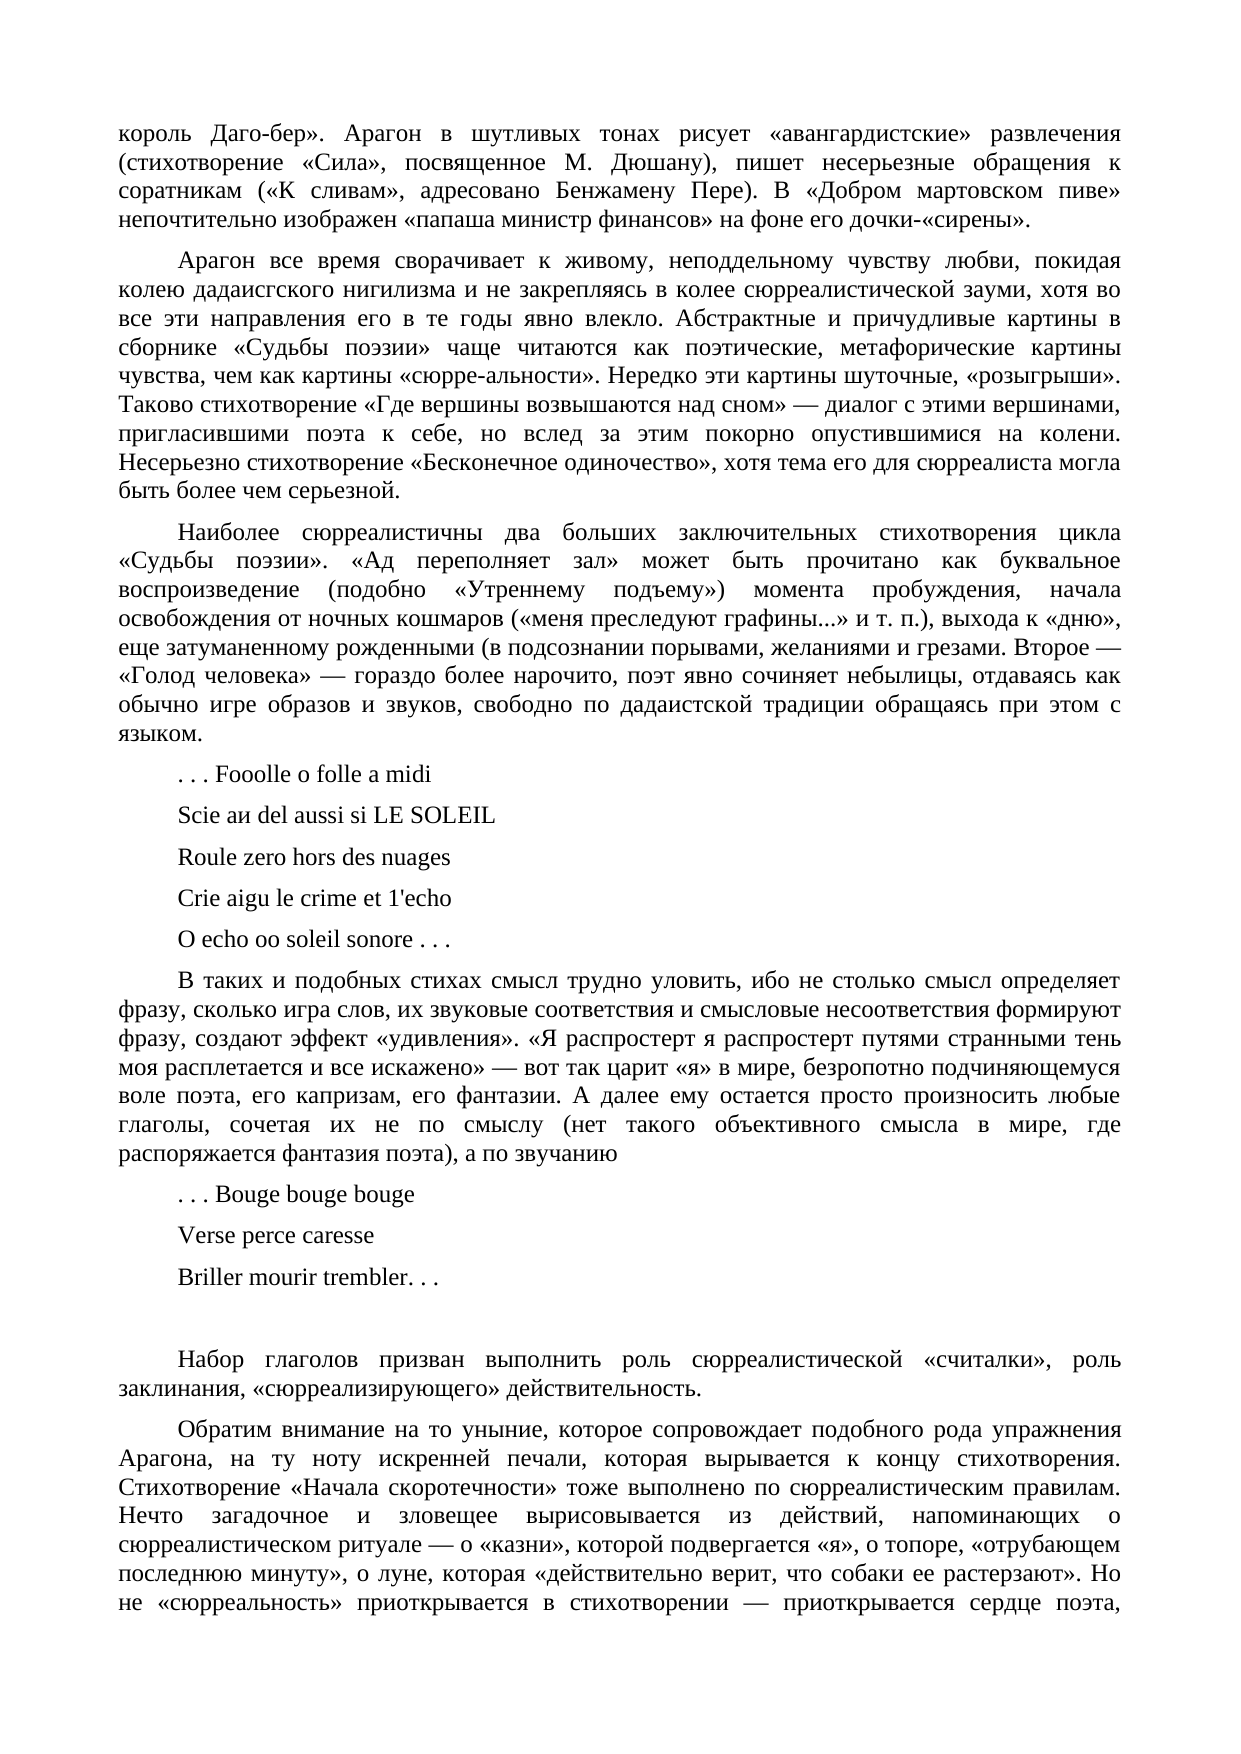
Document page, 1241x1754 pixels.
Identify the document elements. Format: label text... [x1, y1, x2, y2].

text Verse perce caresse [118, 1221, 1122, 1249]
text Арагон все время сворачивает к живому, неподдельному чувству любви, покидая колею дадаисгского нигилизма и не закрепляясь в колее сюрреалистической зауми, хотя во все эти направления его в те годы явно влекло. Абстрактные и причудливые картины в сборнике «Судьбы поэзии» чаще читаются как поэтические, метафорические картины чувства, чем как картины «сюрре-альности». Нередко эти картины шуточные, «розыгрыши». Таково стихотворение «Где вершины возвышаются над сном» — диалог с этими вершинами, пригласившими поэта к себе, но вслед за этим покорно опустившимися на колени. Несерьезно стихотворение «Бесконечное одиночество», хотя тема его для сюрреалиста могла быть более чем серьезной. [118, 246, 1122, 504]
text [118, 1414, 1122, 1616]
text Roule zero hors des nuages [118, 842, 1122, 871]
text . . . Fooolle о folle a midi [118, 759, 1122, 788]
text Набор глаголов призван выполнить роль сюрреалистической «считалки», роль заклинания, «сюрреализирующего» действительность. [118, 1344, 1122, 1402]
text Briller mourir trembler. . . [118, 1262, 1122, 1291]
text Scie аи del aussi si LE SOLEIL [118, 801, 1122, 829]
text О echo oo soleil sonore . . . [118, 924, 1122, 953]
text . . . Bouge bouge bouge [118, 1179, 1122, 1208]
text Наиболее сюрреалистичны два больших заключительных стихотворения цикла «Судьбы поэзии». «Ад переполняет зал» может быть прочитано как буквальное воспроизведение (подобно «Утреннему подъему») момента пробуждения, начала освобождения от ночных кошмаров («меня преследуют графины...» и т. п.), выхода к «дню», еще затуманенному рожденными (в подсознании порывами, желаниями и грезами. Второе — «Голод человека» — гораздо более нарочито, поэт явно сочиняет небылицы, отдаваясь как обычно игре образов и звуков, свободно по дадаистской традиции обращаясь при этом с языком. [118, 517, 1122, 747]
text В таких и подобных стихах смысл трудно уловить, ибо не столько смысл определяет фразу, сколько игра слов, их звуковые соответствия и смысловые несоответствия формируют фразу, создают эффект «удивления». «Я распростерт я распростерт путями странными тень моя расплетается и все искажено» — вот так царит «я» в мире, безропотно подчиняющемуся воле поэта, его капризам, его фантазии. А далее ему остается просто произносить любые глаголы, сочетая их не по смыслу (нет такого объективного смысла в мире, где распоряжается фантазия поэта), а по звучанию [118, 966, 1122, 1167]
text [118, 118, 1122, 233]
text Crie aigu le crime et 1'echo [118, 883, 1122, 912]
